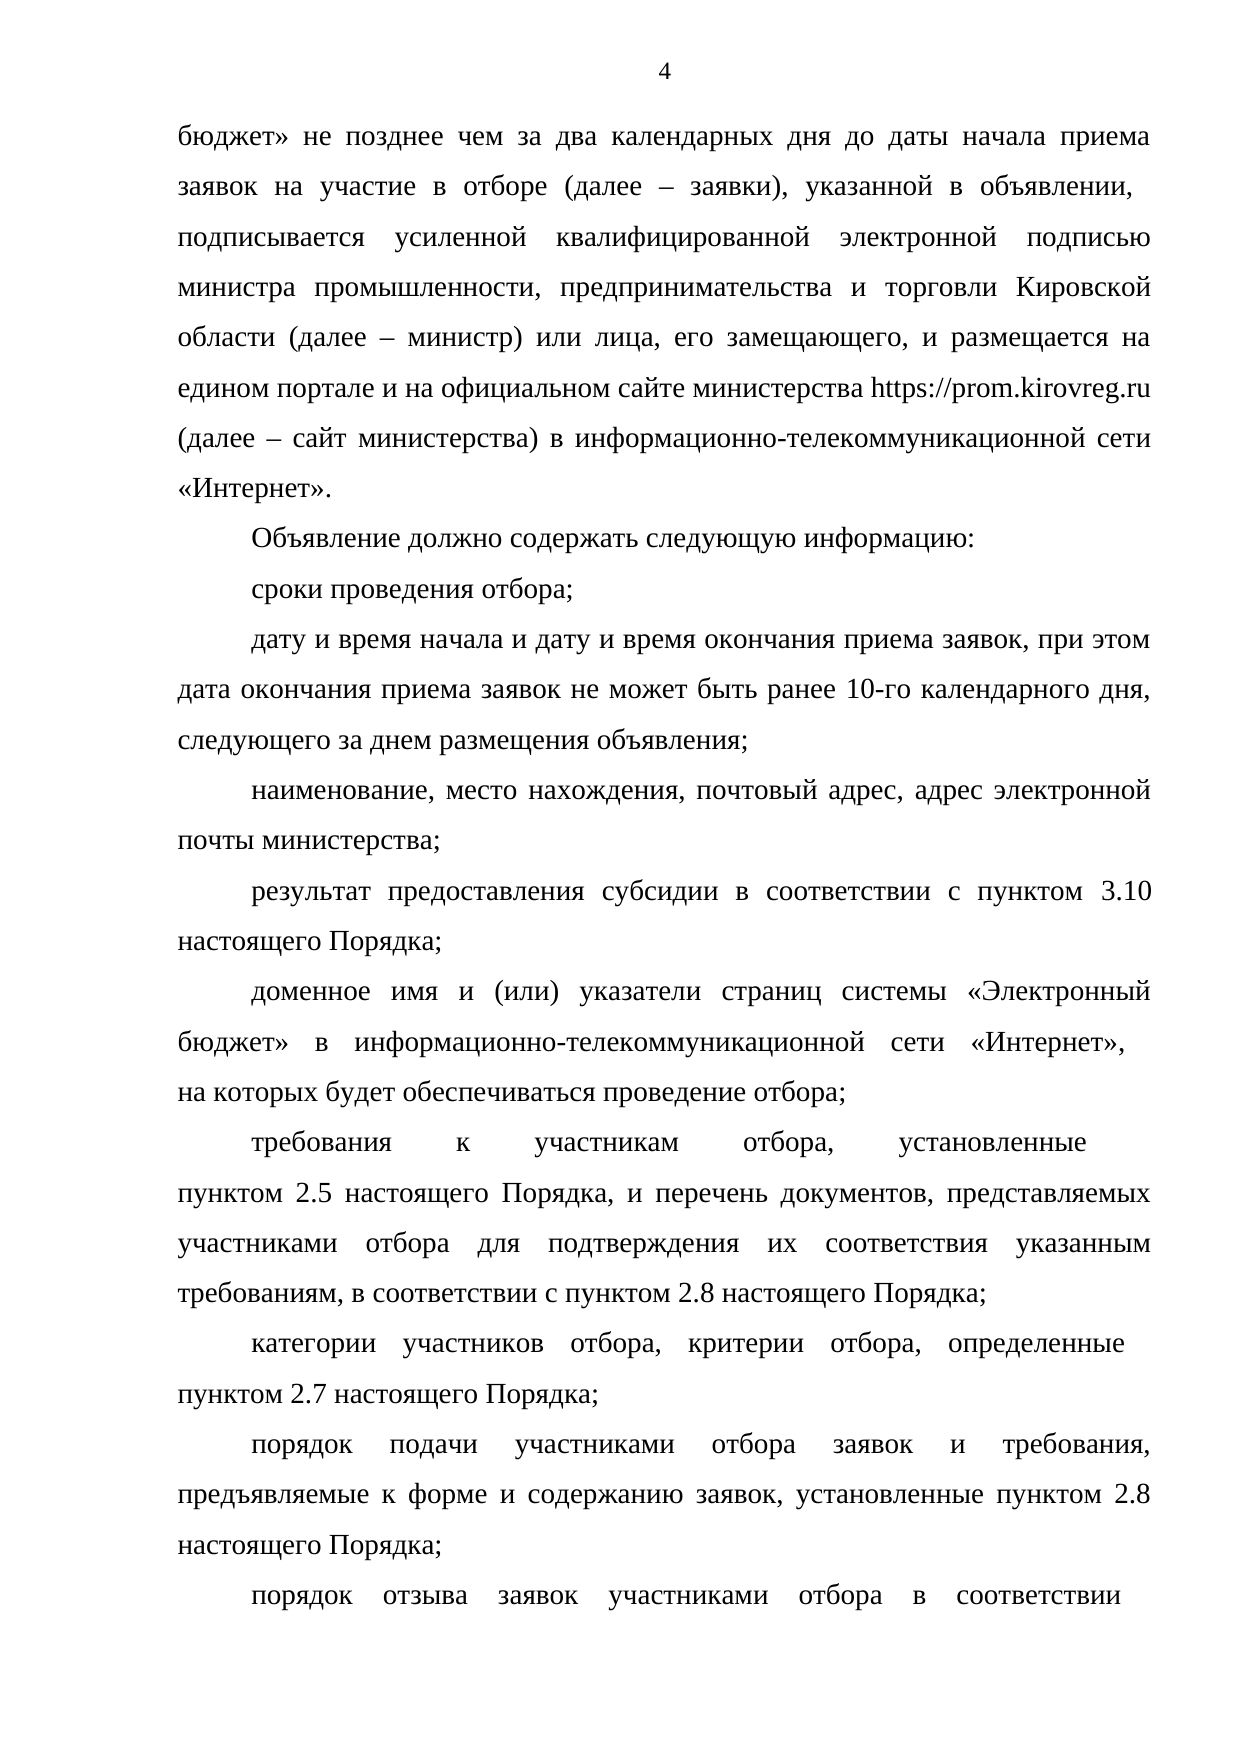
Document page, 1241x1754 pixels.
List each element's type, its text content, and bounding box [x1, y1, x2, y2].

text наименование, место нахождения, почтовый адрес, адрес электронной почты министерства; [177, 772, 1152, 856]
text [177, 1577, 1152, 1611]
text дату и время начала и дату и время окончания приема заявок, при этом дата окончания приема заявок не может быть ранее 10-го календарного дня, следующего за днем размещения объявления; [177, 621, 1152, 755]
text категории участников отбора, критерии отбора, определенные пунктом 2.7 настоящего Порядка; [177, 1326, 1152, 1409]
text порядок подачи участниками отбора заявок и требования, предъявляемые к форме и содержанию заявок, установленные пунктом 2.8 настоящего Порядка; [177, 1426, 1152, 1560]
text Объявление должно содержать следующую информацию: [177, 521, 1152, 554]
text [177, 118, 1152, 504]
text результат предоставления субсидии в соответствии с пунктом 3.10 настоящего Порядка; [177, 873, 1152, 957]
text требования к участникам отбора, установленные пунктом 2.5 настоящего Порядка, и перечень документов, представляемых участниками отбора для подтверждения их соответствия указанным требованиям, в соответствии с пунктом 2.8 настоящего Порядка; [177, 1124, 1152, 1309]
text доменное имя и (или) указатели страниц системы «Электронный бюджет» в информационно-телекоммуникационной сети «Интернет», на которых будет обеспечиваться проведение отбора; [177, 973, 1152, 1108]
text сроки проведения отбора; [177, 571, 1152, 604]
